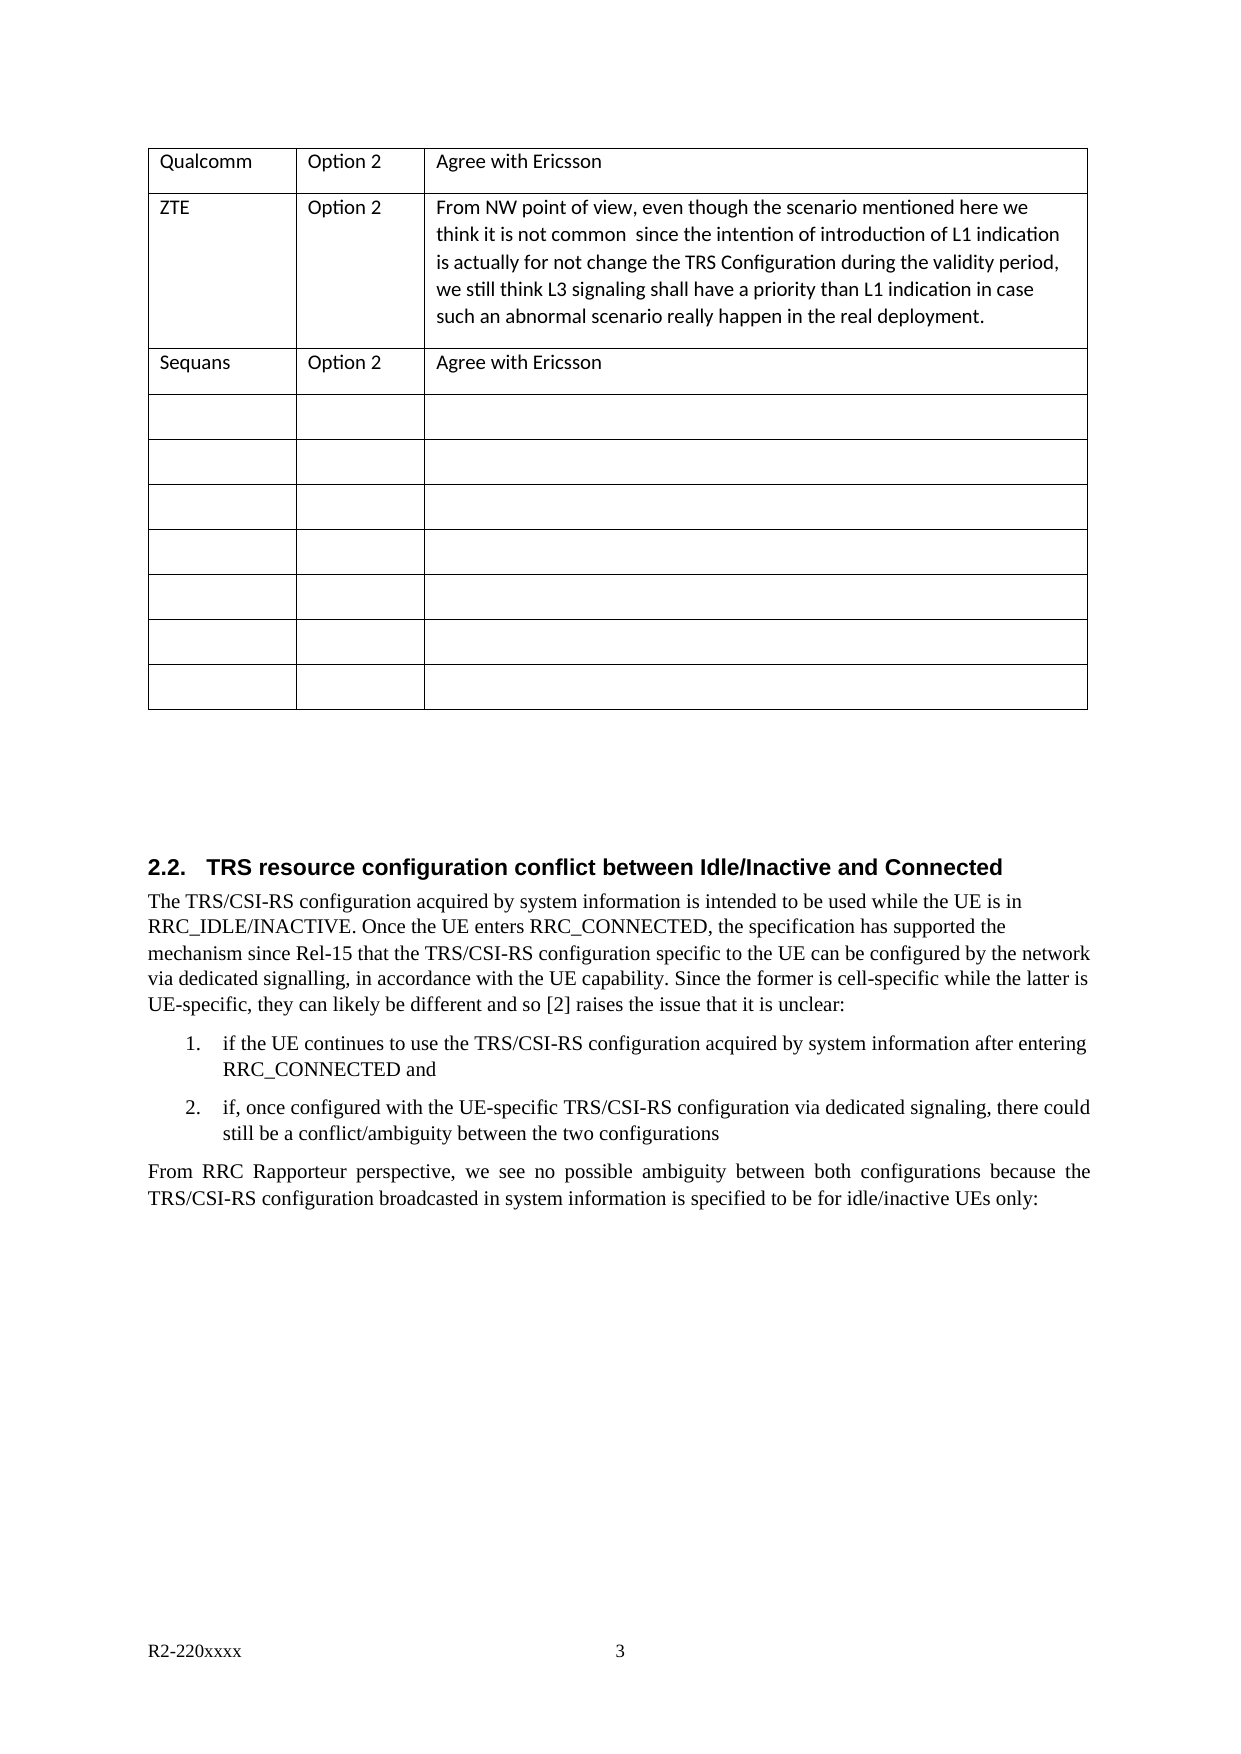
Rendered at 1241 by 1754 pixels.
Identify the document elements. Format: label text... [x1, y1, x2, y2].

table_cell [149, 575, 296, 618]
table_cell [149, 665, 296, 708]
table_cell Agree with Ericsson [425, 149, 1087, 193]
table_cell [297, 395, 424, 438]
table_cell [149, 485, 296, 528]
table_cell Option 2 [297, 349, 424, 393]
table_cell [425, 530, 1087, 573]
table_cell [149, 530, 296, 573]
table_cell Sequans [149, 349, 296, 393]
table_cell [149, 395, 296, 438]
subtitle TRS resource configuration conflict between Idle/Inactive and Connected [148, 854, 1092, 880]
table_cell [425, 395, 1087, 438]
text From RRC Rapporteur perspective, we see no possible ambiguity between both configurations because the TRS/CSI-RS configuration broadcasted in system information is specified to be for idle/inactive UEs only: [148, 1159, 1092, 1209]
text The TRS/CSI-RS configuration acquired by system information is intended to be used while the UE is in RRC_IDLE/INACTIVE. Once the UE enters RRC_CONNECTED, the specification has supported the mechanism since Rel-15 that the TRS/CSI-RS configuration specific to the UE can be configured by the network via dedicated signalling, in accordance with the UE capability. Since the former is cell-specific while the latter is UE-specific, they can likely be different and so [2] raises the issue that it is unclear: [148, 888, 1092, 1016]
table_cell Agree with Ericsson [425, 349, 1087, 393]
table_cell [297, 530, 424, 573]
table_cell [425, 665, 1087, 708]
table_cell [297, 575, 424, 618]
table_cell [297, 620, 424, 663]
table_cell [425, 440, 1087, 483]
table_cell Option 2 [297, 194, 424, 348]
table_cell Qualcomm [149, 149, 296, 193]
table_cell [297, 485, 424, 528]
table_cell From NW point of view, even though the scenario mentioned here we think it is not common since the intention of introduction of L1 indication is actually for not change the TRS Configuration during the validity period, we still think L3 signaling shall have a priority than L1 indication in case such an abnormal scenario really happen in the real deployment. [425, 194, 1087, 348]
table_cell [425, 485, 1087, 528]
table_cell [149, 440, 296, 483]
table_cell ZTE [149, 194, 296, 348]
list if, once configured with the UE-specific TRS/CSI-RS configuration via dedicated signaling, there could still be a conflict/ambiguity between the two configurations [185, 1095, 1092, 1145]
table_cell Option 2 [297, 149, 424, 193]
table_cell [149, 620, 296, 663]
table_cell [425, 620, 1087, 663]
table_cell [425, 575, 1087, 618]
table_cell [297, 665, 424, 708]
list if the UE continues to use the TRS/CSI-RS configuration acquired by system information after entering RRC_CONNECTED and [185, 1031, 1092, 1081]
table_cell [297, 440, 424, 483]
